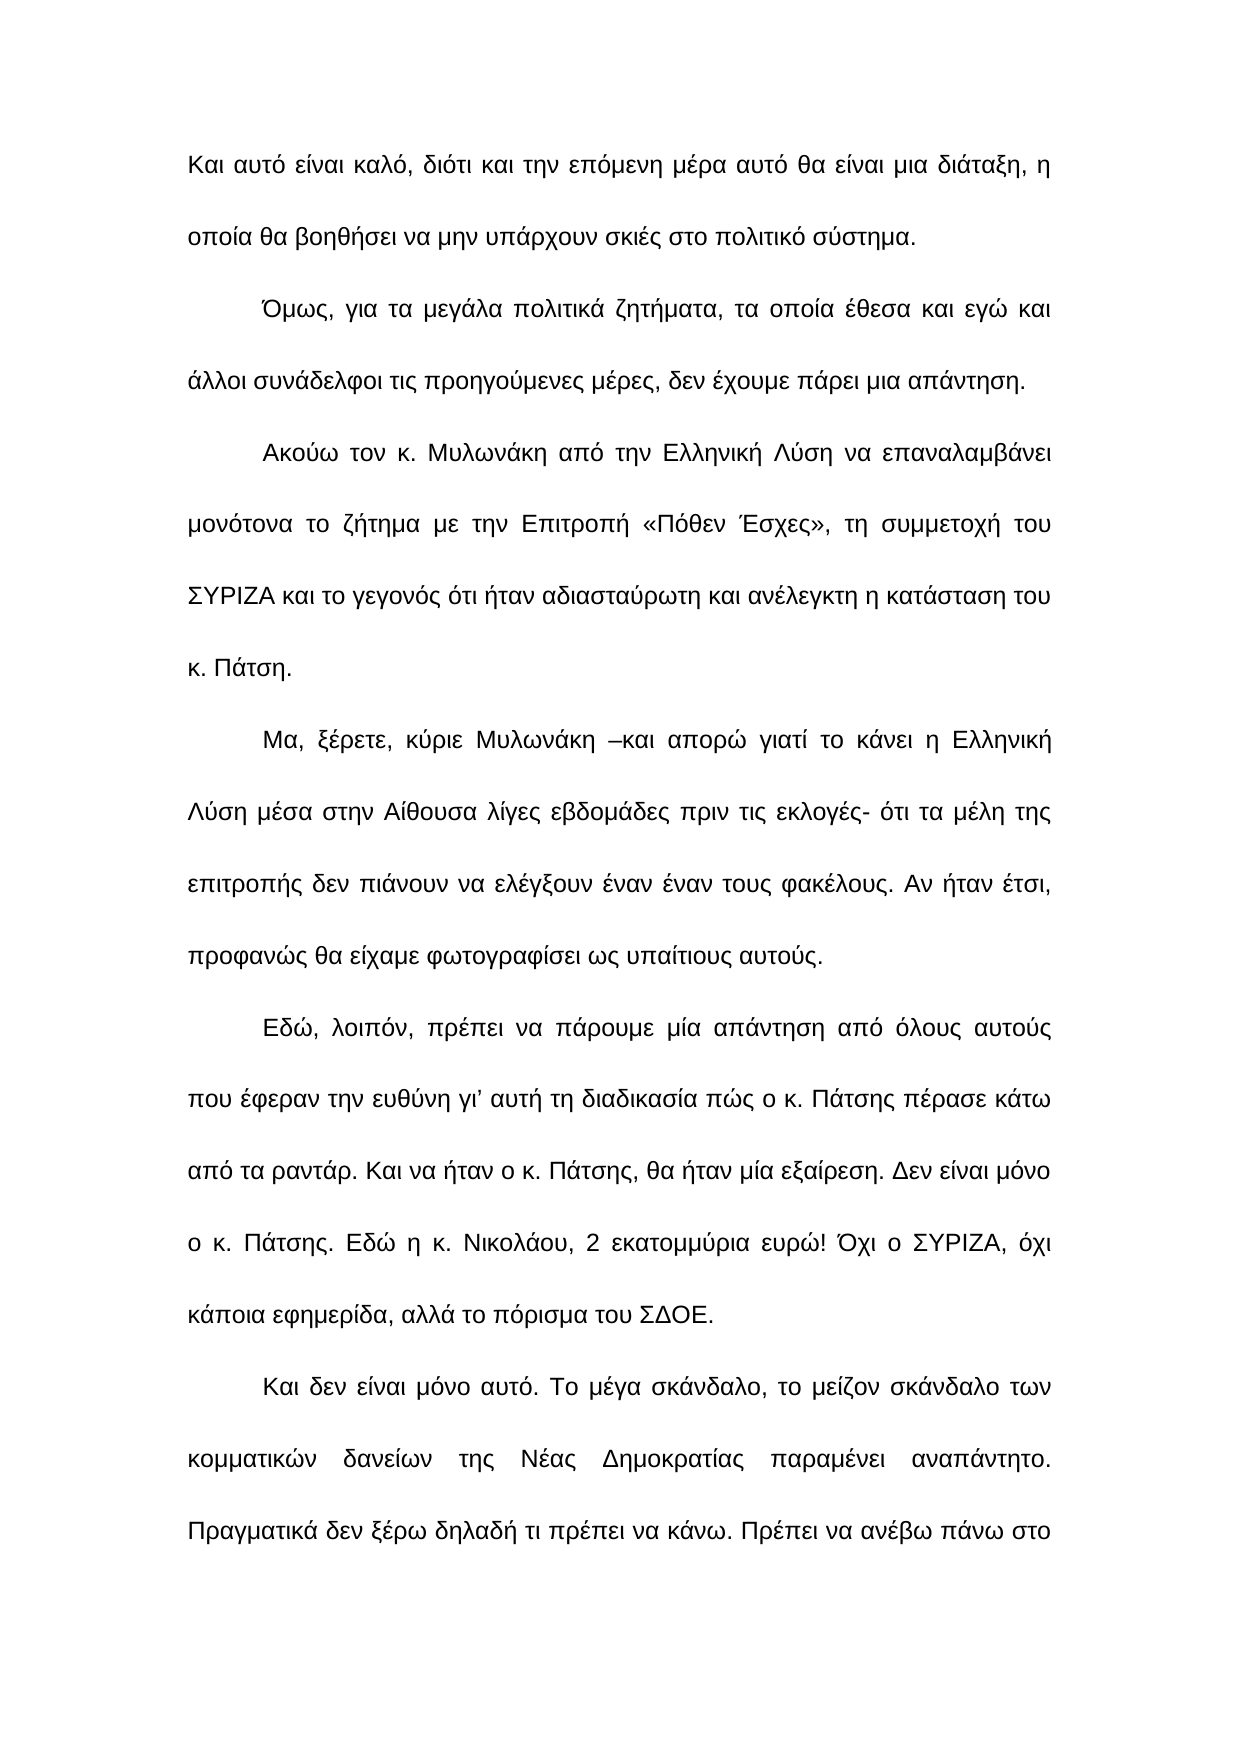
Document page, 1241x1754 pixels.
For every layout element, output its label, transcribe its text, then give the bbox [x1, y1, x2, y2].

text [187, 1372, 1053, 1544]
text Μα, ξέρετε, κύριε Μυλωνάκη –και απορώ γιατί το κάνει η Ελληνική Λύση μέσα στην Αίθουσα λίγες εβδομάδες πριν τις εκλογές- ότι τα μέλη της επιτροπής δεν πιάνουν να ελέγξουν έναν έναν τους φακέλους. Αν ήταν έτσι, προφανώς θα είχαμε φωτογραφίσει ως υπαίτιους αυτούς. [187, 725, 1053, 969]
text Όμως, για τα μεγάλα πολιτικά ζητήματα, τα οποία έθεσα και εγώ και άλλοι συνάδελφοι τις προηγούμενες μέρες, δεν έχουμε πάρει μια απάντηση. [187, 294, 1053, 394]
text Ακούω τον κ. Μυλωνάκη από την Ελληνική Λύση να επαναλαμβάνει μονότονα το ζήτημα με την Επιτροπή «Πόθεν Έσχες», τη συμμετοχή του ΣΥΡΙΖΑ και το γεγονός ότι ήταν αδιασταύρωτη και ανέλεγκτη η κατάσταση του κ. Πάτση. [187, 437, 1053, 682]
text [187, 150, 1053, 251]
text Εδώ, λοιπόν, πρέπει να πάρουμε μία απάντηση από όλους αυτούς που έφεραν την ευθύνη γι’ αυτή τη διαδικασία πώς ο κ. Πάτσης πέρασε κάτω από τα ραντάρ. Και να ήταν ο κ. Πάτσης, θα ήταν μία εξαίρεση. Δεν είναι μόνο ο κ. Πάτσης. Εδώ η κ. Νικολάου, 2 εκατομμύρια ευρώ! Όχι ο ΣΥΡΙΖΑ, όχι κάποια εφημερίδα, αλλά το πόρισμα του ΣΔΟΕ. [187, 1012, 1053, 1329]
